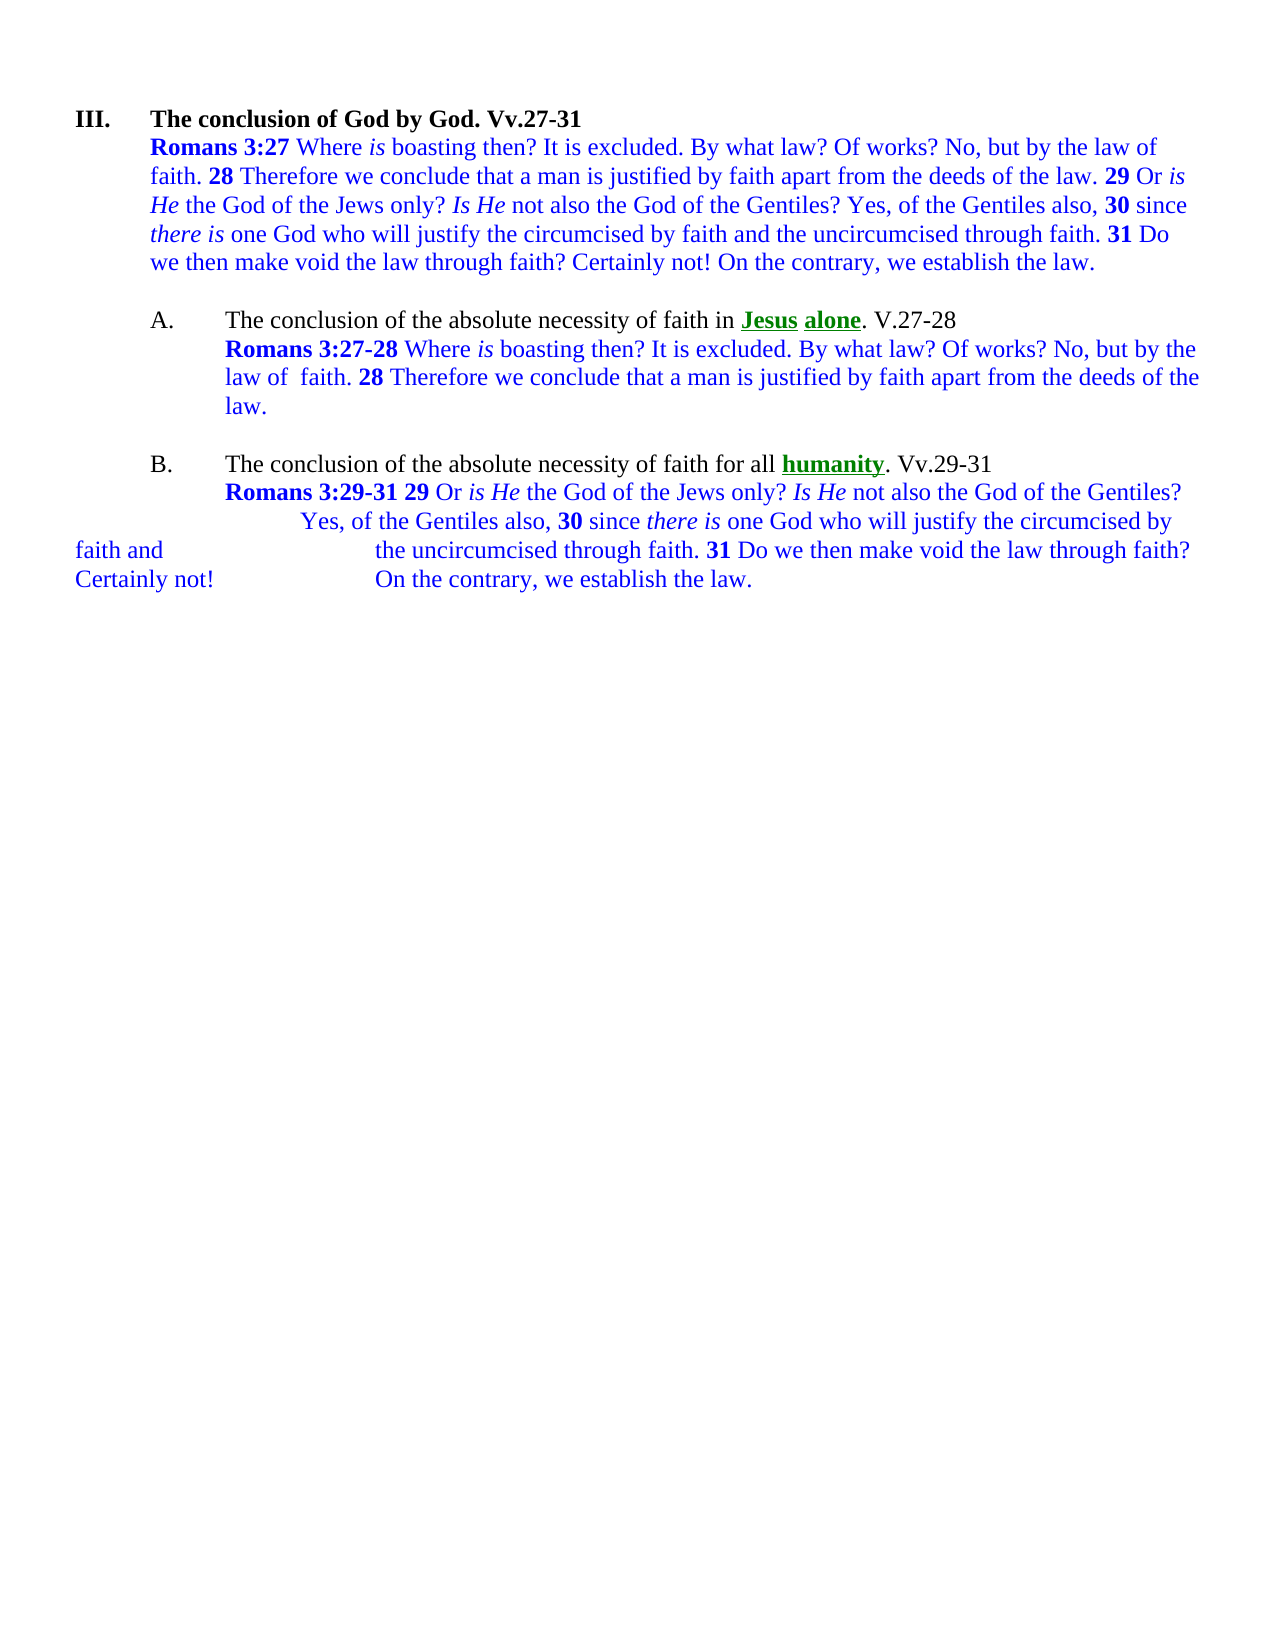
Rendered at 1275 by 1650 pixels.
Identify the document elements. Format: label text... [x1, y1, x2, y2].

text B. The conclusion of the absolute necessity of faith for all humanity. Vv.29-31 [75, 449, 1200, 477]
text Romans 3:29-31 29 Or is He the God of the Jews only? Is He not also the God of the Gentiles? Yes, of the Gentiles also, 30 since there is one God who will justify the circumcised by faith and the uncircumcised through faith. 31 Do we then make void the law through faith? Certainly not! On the contrary, we establish the law. [75, 477, 1200, 592]
text Romans 3:27-28 Where is boasting then? It is excluded. By what law? Of works? No, but by the law of faith. 28 Therefore we conclude that a man is justified by faith apart from the deeds of the law. [75, 334, 1200, 420]
text Romans 3:27 Where is boasting then? It is excluded. By what law? Of works? No, but by the law of faith. 28 Therefore we conclude that a man is justified by faith apart from the deeds of the law. 29 Or is He the God of the Jews only? Is He not also the God of the Gentiles? Yes, of the Gentiles also, 30 since there is one God who will justify the circumcised by faith and the uncircumcised through faith. 31 Do we then make void the law through faith? Certainly not! On the contrary, we establish the law. [75, 132, 1200, 276]
text A. The conclusion of the absolute necessity of faith in Jesus alone. V.27-28 [75, 305, 1200, 334]
text III. The conclusion of God by God. Vv.27-31 [75, 104, 1200, 132]
